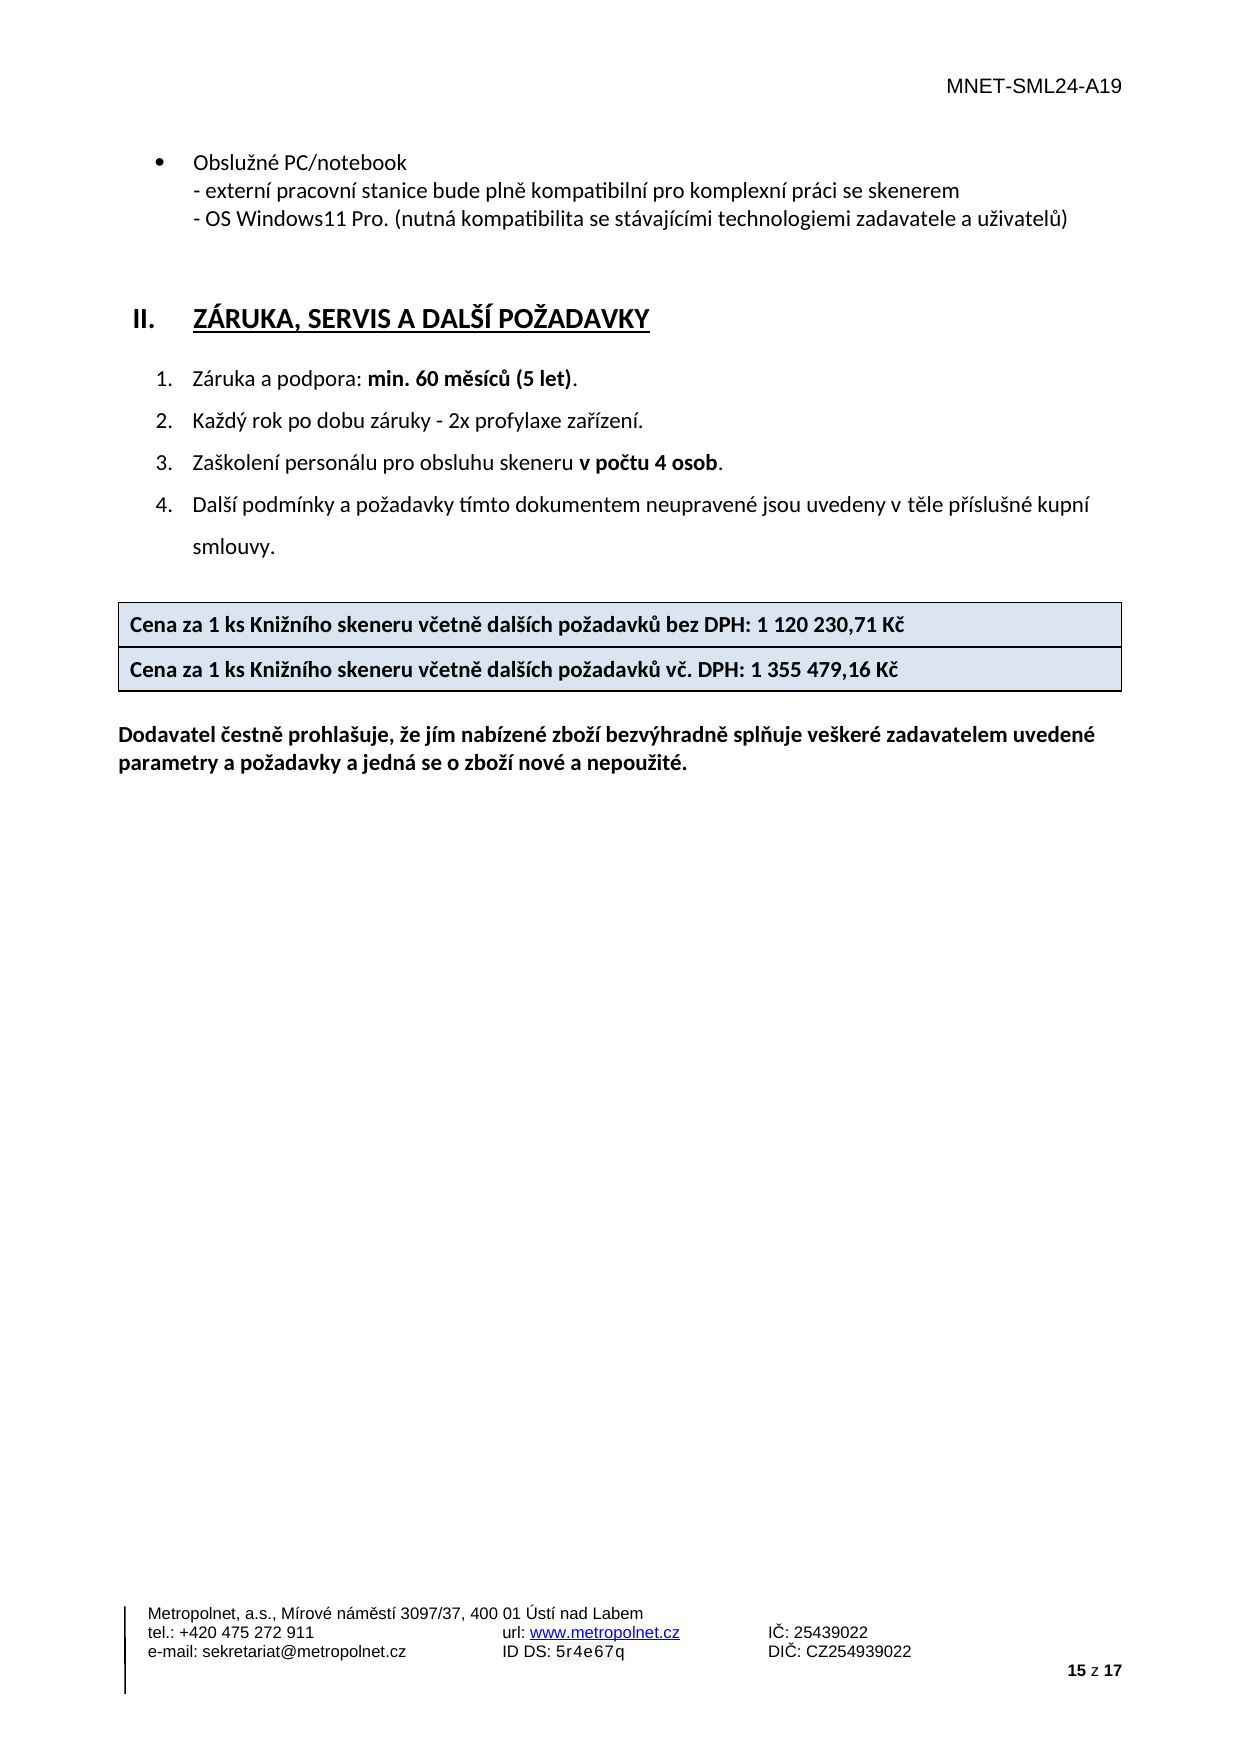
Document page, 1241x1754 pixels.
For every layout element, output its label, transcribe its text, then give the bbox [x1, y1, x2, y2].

list Další podmínky a požadavky tímto dokumentem neupravené jsou uvedeny v těle příslušné kupní smlouvy. [155, 490, 1122, 560]
table_header Cena za 1 ks Knižního skeneru včetně dalších požadavků bez DPH: 1 120 230,71 Kč [119, 603, 1121, 646]
list Každý rok po dobu záruky - 2x profylaxe zařízení. [155, 406, 1122, 434]
text - OS Windows11 Pro. (nutná kompatibilita se stávajícími technologiemi zadavatele a uživatelů) [193, 204, 1122, 232]
list Zaškolení personálu pro obsluhu skeneru v počtu 4 osob. [155, 448, 1122, 476]
text - externí pracovní stanice bude plně kompatibilní pro komplexní práci se skenerem [193, 176, 1122, 204]
list Záruka a podpora: min. 60 měsíců (5 let). [155, 364, 1122, 392]
list Obslužné PC/notebook [156, 148, 1122, 176]
table_cell Cena za 1 ks Knižního skeneru včetně dalších požadavků vč. DPH: 1 355 479,16 Kč [119, 648, 1121, 690]
text Dodavatel čestně prohlašuje, že jím nabízené zboží bezvýhradně splňuje veškeré zadavatelem uvedené parametry a požadavky a jedná se o zboží nové a nepoužité. [118, 720, 1122, 776]
list ZÁRUKA, SERVIS A DALŠÍ POŽADAVKY [156, 300, 1122, 336]
